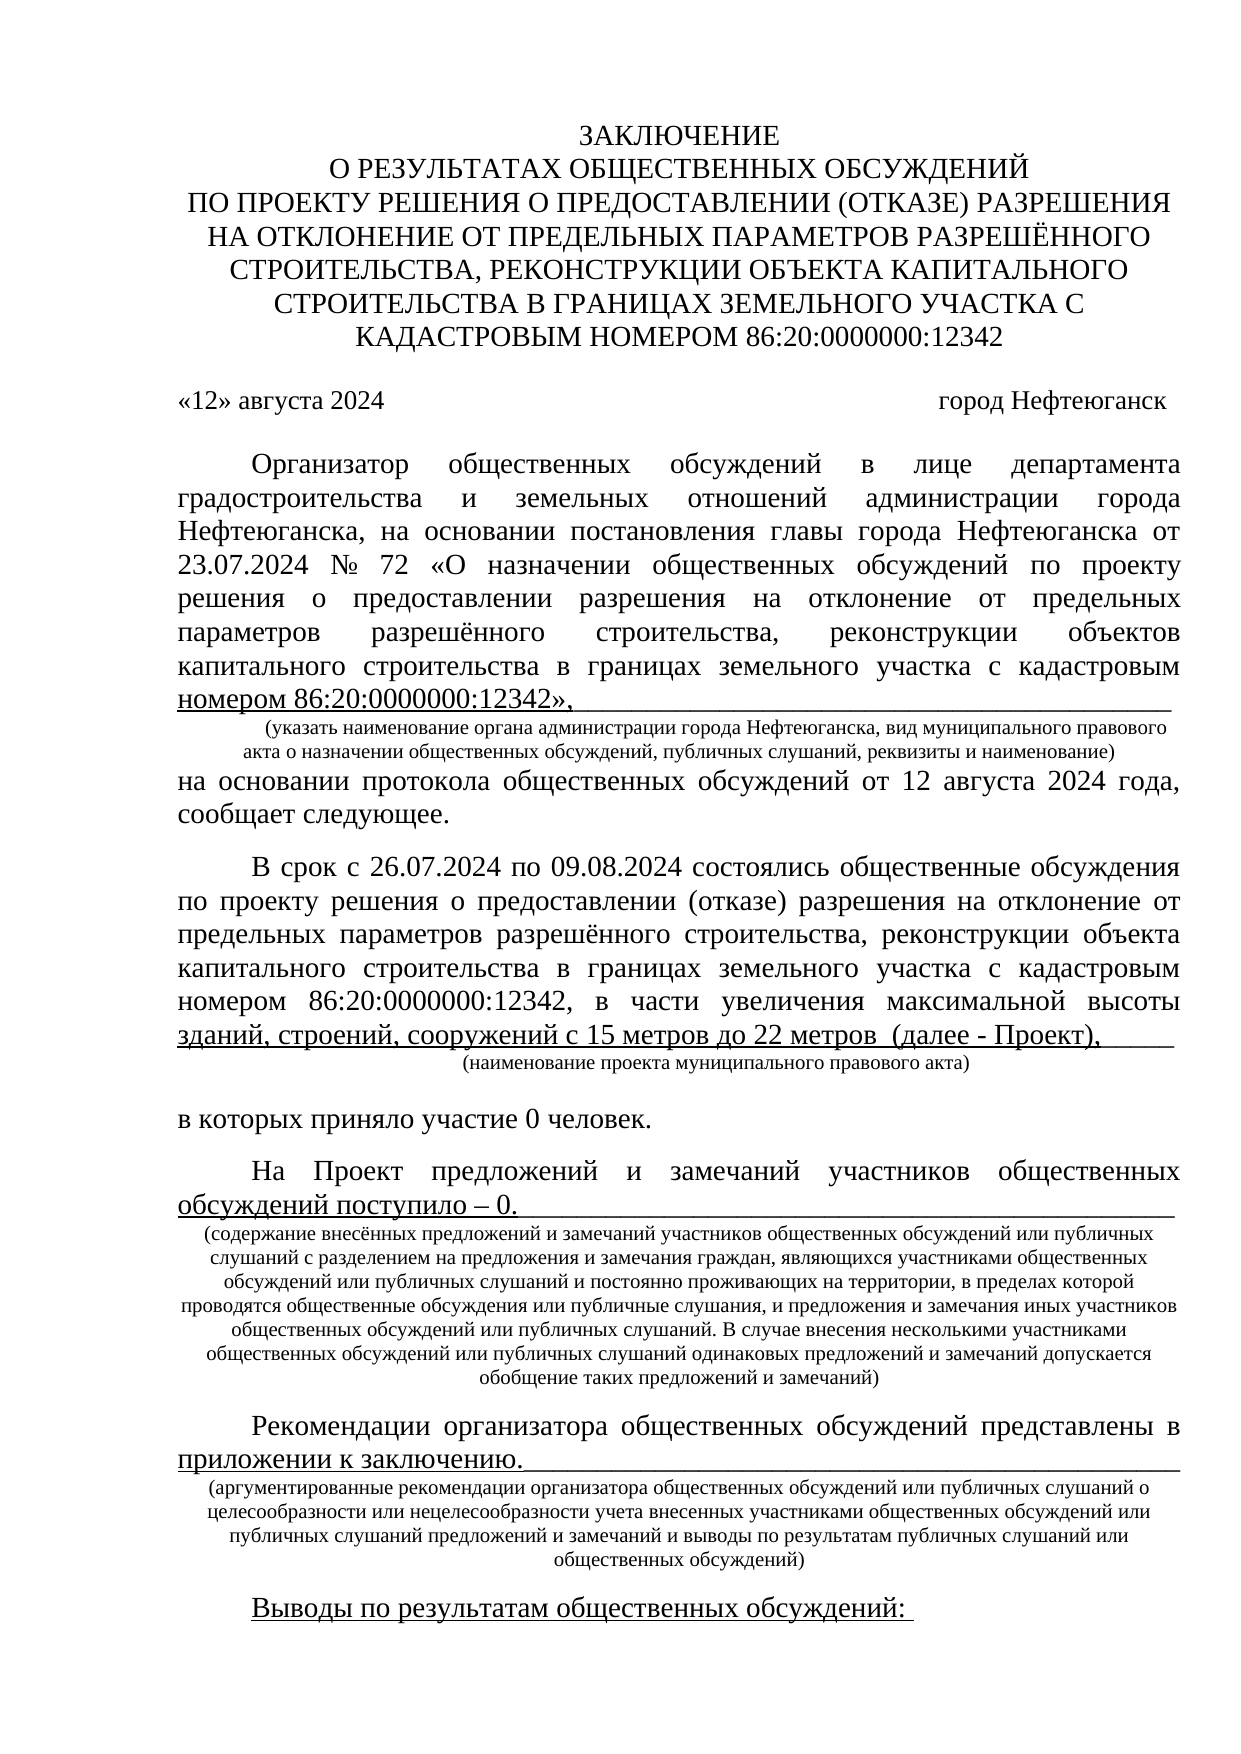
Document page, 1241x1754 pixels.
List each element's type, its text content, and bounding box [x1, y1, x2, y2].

text Рекомендации организатора общественных обсуждений представлены в приложении к заключению._____________________________________________ [177, 1408, 1181, 1475]
text ЗАКЛЮЧЕНИЕ [177, 118, 1181, 152]
text (аргументированные рекомендации организатора общественных обсуждений или публичных слушаний о целесообразности или нецелесообразности учета внесенных участниками общественных обсуждений или публичных слушаний предложений и замечаний и выводы по результатам публичных слушаний или общественных обсуждений) [177, 1475, 1181, 1571]
text на основании протокола общественных обсуждений от 12 августа 2024 года, сообщает следующее. [177, 763, 1181, 830]
text На Проект предложений и замечаний участников общественных обсуждений поступило – 0._____________________________________________ [177, 1153, 1181, 1221]
text (наименование проекта муниципального правового акта) [177, 1050, 1181, 1074]
text в которых приняло участие 0 человек. [177, 1101, 1181, 1134]
text «12» августа 2024 город Нефтеюганск [177, 384, 1181, 415]
text ПО ПРОЕКТУ РЕШЕНИЯ О ПРЕДОСТАВЛЕНИИ (ОТКАЗЕ) РАЗРЕШЕНИЯ НА ОТКЛОНЕНИЕ ОТ ПРЕДЕЛЬНЫХ ПАРАМЕТРОВ РАЗРЕШЁННОГО СТРОИТЕЛЬСТВА, РЕКОНСТРУКЦИИ ОБЪЕКТА КАПИТАЛЬНОГО СТРОИТЕЛЬСТВА В ГРАНИЦАХ ЗЕМЕЛЬНОГО УЧАСТКА С КАДАСТРОВЫМ НОМЕРОМ 86:20:0000000:12342 [177, 185, 1181, 353]
text О РЕЗУЛЬТАТАХ ОБЩЕСТВЕННЫХ ОБСУЖДЕНИЙ [177, 152, 1181, 185]
text Организатор общественных обсуждений в лице департамента градостроительства и земельных отношений администрации города Нефтеюганска, на основании постановления главы города Нефтеюганска от 23.07.2024 № 72 «О назначении общественных обсуждений по проекту решения о предоставлении разрешения на отклонение от предельных параметров разрешённого строительства, реконструкции объектов капитального строительства в границах земельного участка с кадастровым номером 86:20:0000000:12342»,_________________________________________ [177, 446, 1181, 715]
text (содержание внесённых предложений и замечаний участников общественных обсуждений или публичных слушаний с разделением на предложения и замечания граждан, являющихся участниками общественных обсуждений или публичных слушаний и постоянно проживающих на территории, в пределах которой проводятся общественные обсуждения или публичные слушания, и предложения и замечания иных участников общественных обсуждений или публичных слушаний. В случае внесения несколькими участниками общественных обсуждений или публичных слушаний одинаковых предложений и замечаний допускается обобщение таких предложений и замечаний) [177, 1221, 1181, 1389]
text Выводы по результатам общественных обсуждений: [177, 1591, 1181, 1624]
text (указать наименование органа администрации города Нефтеюганска, вид муниципального правового акта о назначении общественных обсуждений, публичных слушаний, реквизиты и наименование) [177, 715, 1181, 763]
text В срок с 26.07.2024 по 09.08.2024 состоялись общественные обсуждения по проекту решения о предоставлении (отказе) разрешения на отклонение от предельных параметров разрешённого строительства, реконструкции объекта капитального строительства в границах земельного участка с кадастровым номером 86:20:0000000:12342, в части увеличения максимальной высоты зданий, строений, сооружений с 15 метров до 22 метров (далее - Проект),_____ [177, 849, 1181, 1050]
